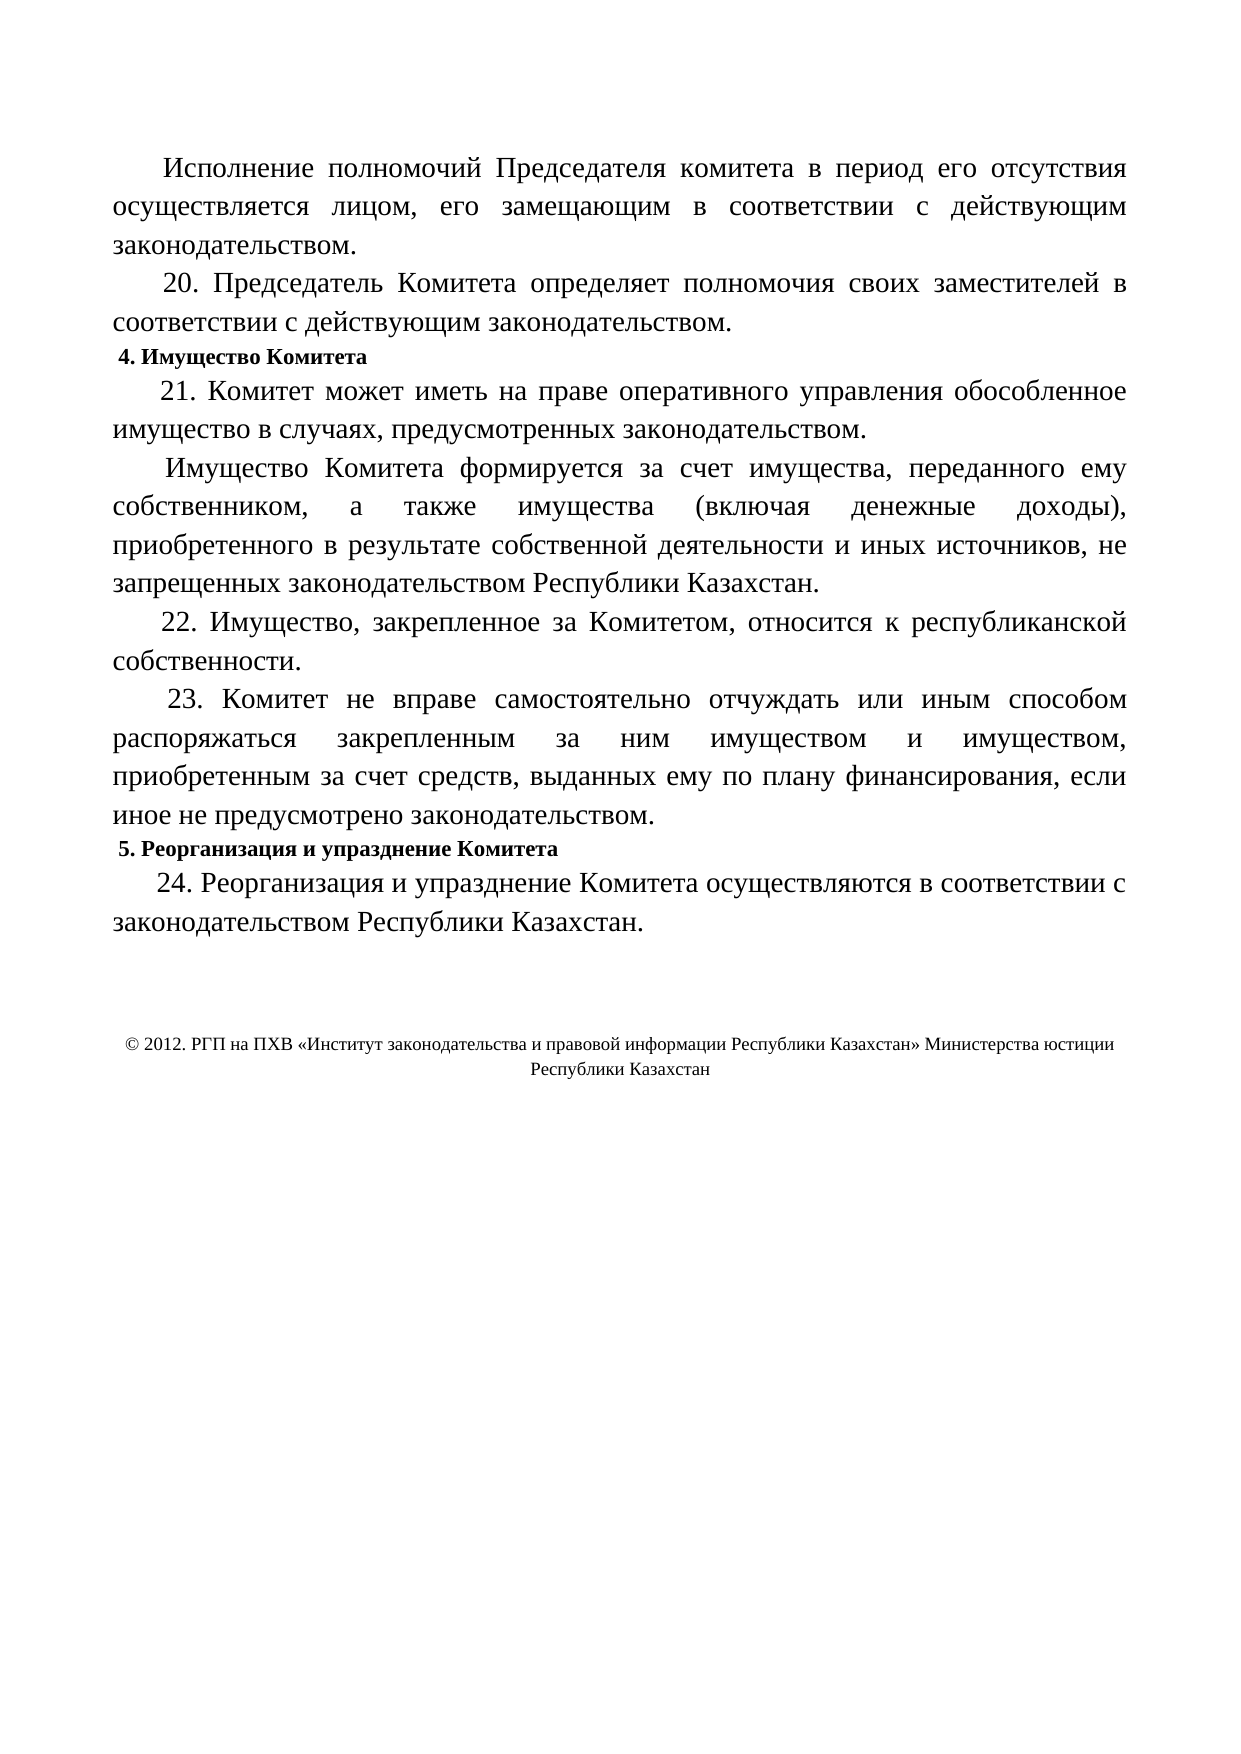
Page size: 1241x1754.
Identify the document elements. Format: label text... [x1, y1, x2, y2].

text 23. Комитет не вправе самостоятельно отчуждать или иным способом распоряжаться закрепленным за ним имуществом и имуществом, приобретенным за счет средств, выданных ему по плану финансирования, если иное не предусмотрено законодательством. [112, 681, 1128, 830]
text 22. Имущество, закрепленное за Комитетом, относится к республиканской собственности. [112, 604, 1128, 676]
text Исполнение полномочий Председателя комитета в период его отсутствия осуществляется лицом, его замещающим в соответствии с действующим законодательством. [112, 150, 1128, 261]
text 4. Имущество Комитета [112, 343, 1128, 369]
text 20. Председатель Комитета определяет полномочия своих заместителей в соответствии с действующим законодательством. [112, 266, 1128, 338]
text © 2012. РГП на ПХВ «Институт законодательства и правовой информации Республики Казахстан» Министерства юстиции Республики Казахстан [112, 1033, 1128, 1080]
text Имущество Комитета формируется за счет имущества, переданного ему собственником, а также имущества (включая денежные доходы), приобретенного в результате собственной деятельности и иных источников, не запрещенных законодательством Республики Казахстан. [112, 450, 1128, 599]
text 21. Комитет может иметь на праве оперативного управления обособленное имущество в случаях, предусмотренных законодательством. [112, 373, 1128, 445]
text 5. Реорганизация и упразднение Комитета [112, 835, 1128, 862]
text 24. Реорганизация и упразднение Комитета осуществляются в соответствии с законодательством Республики Казахстан. [112, 866, 1128, 938]
